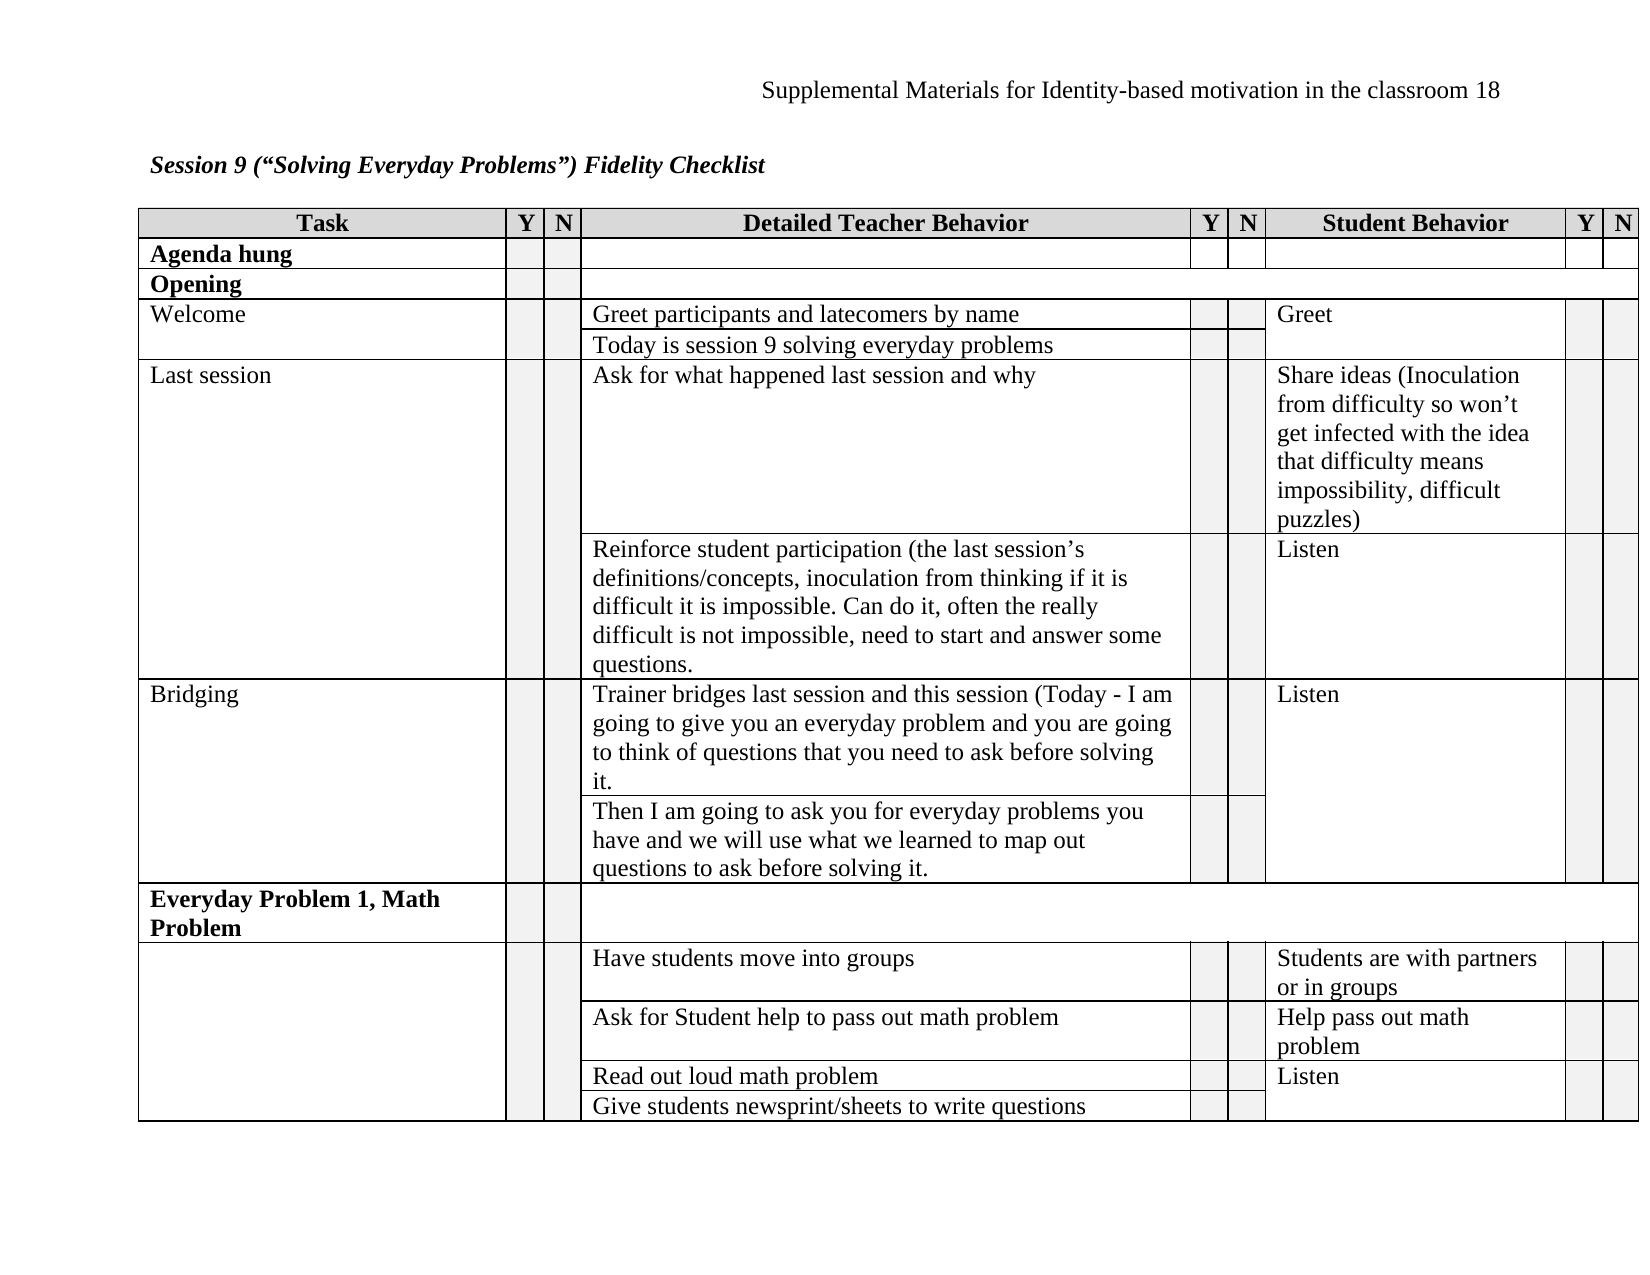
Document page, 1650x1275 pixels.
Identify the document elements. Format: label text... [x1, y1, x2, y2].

table_cell Give students newsprint/sheets to write questions [582, 1091, 1190, 1120]
table_cell Last session [139, 360, 505, 678]
table_cell [1229, 330, 1265, 358]
table_header N [545, 209, 580, 237]
table_cell Then I am going to ask you for everyday problems you have and we will use what we learned to map out questions to ask before solving it. [582, 796, 1190, 882]
table_header Student Behavior [1266, 209, 1565, 237]
table_cell [1604, 239, 1638, 268]
table_cell Listen [1266, 1061, 1565, 1120]
table_cell [1604, 360, 1638, 533]
table_cell [1566, 300, 1602, 358]
table_cell [545, 943, 580, 1120]
table_cell [545, 300, 580, 358]
table_cell [507, 680, 543, 882]
table_cell [1229, 796, 1265, 882]
table_cell Share ideas (Inoculation from difficulty so won’t get infected with the idea that difficulty means impossibility, difficult puzzles) [1266, 360, 1565, 533]
table_cell Reinforce student participation (the last session’s definitions/concepts, inoculation from thinking if it is difficult it is impossible. Can do it, often the really difficult is not impossible, need to start and answer some questions. [582, 534, 1190, 678]
table_cell Listen [1266, 534, 1565, 678]
table_cell [1266, 239, 1565, 268]
table_cell [1566, 239, 1602, 268]
table_cell [1229, 360, 1265, 533]
table_cell [1191, 943, 1227, 1000]
table_cell [1191, 534, 1227, 678]
table_cell [139, 943, 505, 1120]
table_cell Listen [1266, 680, 1565, 882]
table_cell [507, 360, 543, 678]
table_cell Agenda hung [139, 239, 505, 268]
table_cell [1229, 1061, 1265, 1090]
table_cell [1566, 534, 1602, 678]
table_cell [1566, 1061, 1602, 1120]
table_cell [507, 269, 543, 298]
table_cell [1191, 300, 1227, 328]
table_cell [1191, 1002, 1227, 1059]
table_cell [507, 239, 543, 268]
table_cell [545, 360, 580, 678]
table_header Task [139, 209, 505, 237]
table_cell [507, 943, 543, 1120]
table_cell [1566, 360, 1602, 533]
table_cell Ask for what happened last session and why [582, 360, 1190, 533]
table_cell [1229, 239, 1265, 268]
table_header Detailed Teacher Behavior [582, 209, 1190, 237]
table_cell Welcome [139, 300, 505, 358]
table_cell [1566, 680, 1602, 882]
table_cell [1191, 1061, 1227, 1090]
table_cell [582, 269, 1638, 298]
table_cell Trainer bridges last session and this session (Today - I am going to give you an everyday problem and you are going to think of questions that you need to ask before solving it. [582, 680, 1190, 794]
table_cell Bridging [139, 680, 505, 882]
table_cell Greet participants and latecomers by name [582, 300, 1190, 328]
table_cell [545, 269, 580, 298]
table_cell [1566, 1002, 1602, 1059]
table_cell Read out loud math problem [582, 1061, 1190, 1090]
table_cell [1229, 534, 1265, 678]
table_cell [582, 239, 1190, 268]
table_cell [1604, 943, 1638, 1000]
text Session 9 (“Solving Everyday Problems”) Fidelity Checklist [150, 150, 1500, 179]
table_cell [1191, 796, 1227, 882]
table_cell [507, 300, 543, 358]
table_cell [1604, 300, 1638, 358]
table_cell Opening [139, 269, 505, 298]
table_header Y [1191, 209, 1227, 237]
table_cell Greet [1266, 300, 1565, 358]
table_cell [1191, 330, 1227, 358]
table_cell [1604, 1061, 1638, 1120]
table_cell [545, 680, 580, 882]
table_header N [1604, 209, 1638, 237]
table_header N [1229, 209, 1265, 237]
table_cell Have students move into groups [582, 943, 1190, 1000]
table_cell [1191, 360, 1227, 533]
table_cell [1229, 300, 1265, 328]
table_cell [1604, 1002, 1638, 1059]
table_cell [582, 884, 1638, 941]
table_cell [1604, 534, 1638, 678]
table_cell [1191, 239, 1227, 268]
table_cell [1566, 943, 1602, 1000]
table_cell Help pass out math problem [1266, 1002, 1565, 1059]
table_cell [1229, 1091, 1265, 1120]
table_cell [1191, 1091, 1227, 1120]
table_cell [1229, 680, 1265, 794]
table_cell [507, 884, 543, 941]
table_cell Today is session 9 solving everyday problems [582, 330, 1190, 358]
table_cell [1604, 680, 1638, 882]
table_cell Students are with partners or in groups [1266, 943, 1565, 1000]
table_cell Everyday Problem 1, Math Problem [139, 884, 505, 941]
table_header Y [1566, 209, 1602, 237]
table_header Y [507, 209, 543, 237]
table_cell [1229, 1002, 1265, 1059]
table_cell [1229, 943, 1265, 1000]
table_cell Ask for Student help to pass out math problem [582, 1002, 1190, 1059]
table_cell [1191, 680, 1227, 794]
table_cell [545, 884, 580, 941]
table_cell [545, 239, 580, 268]
